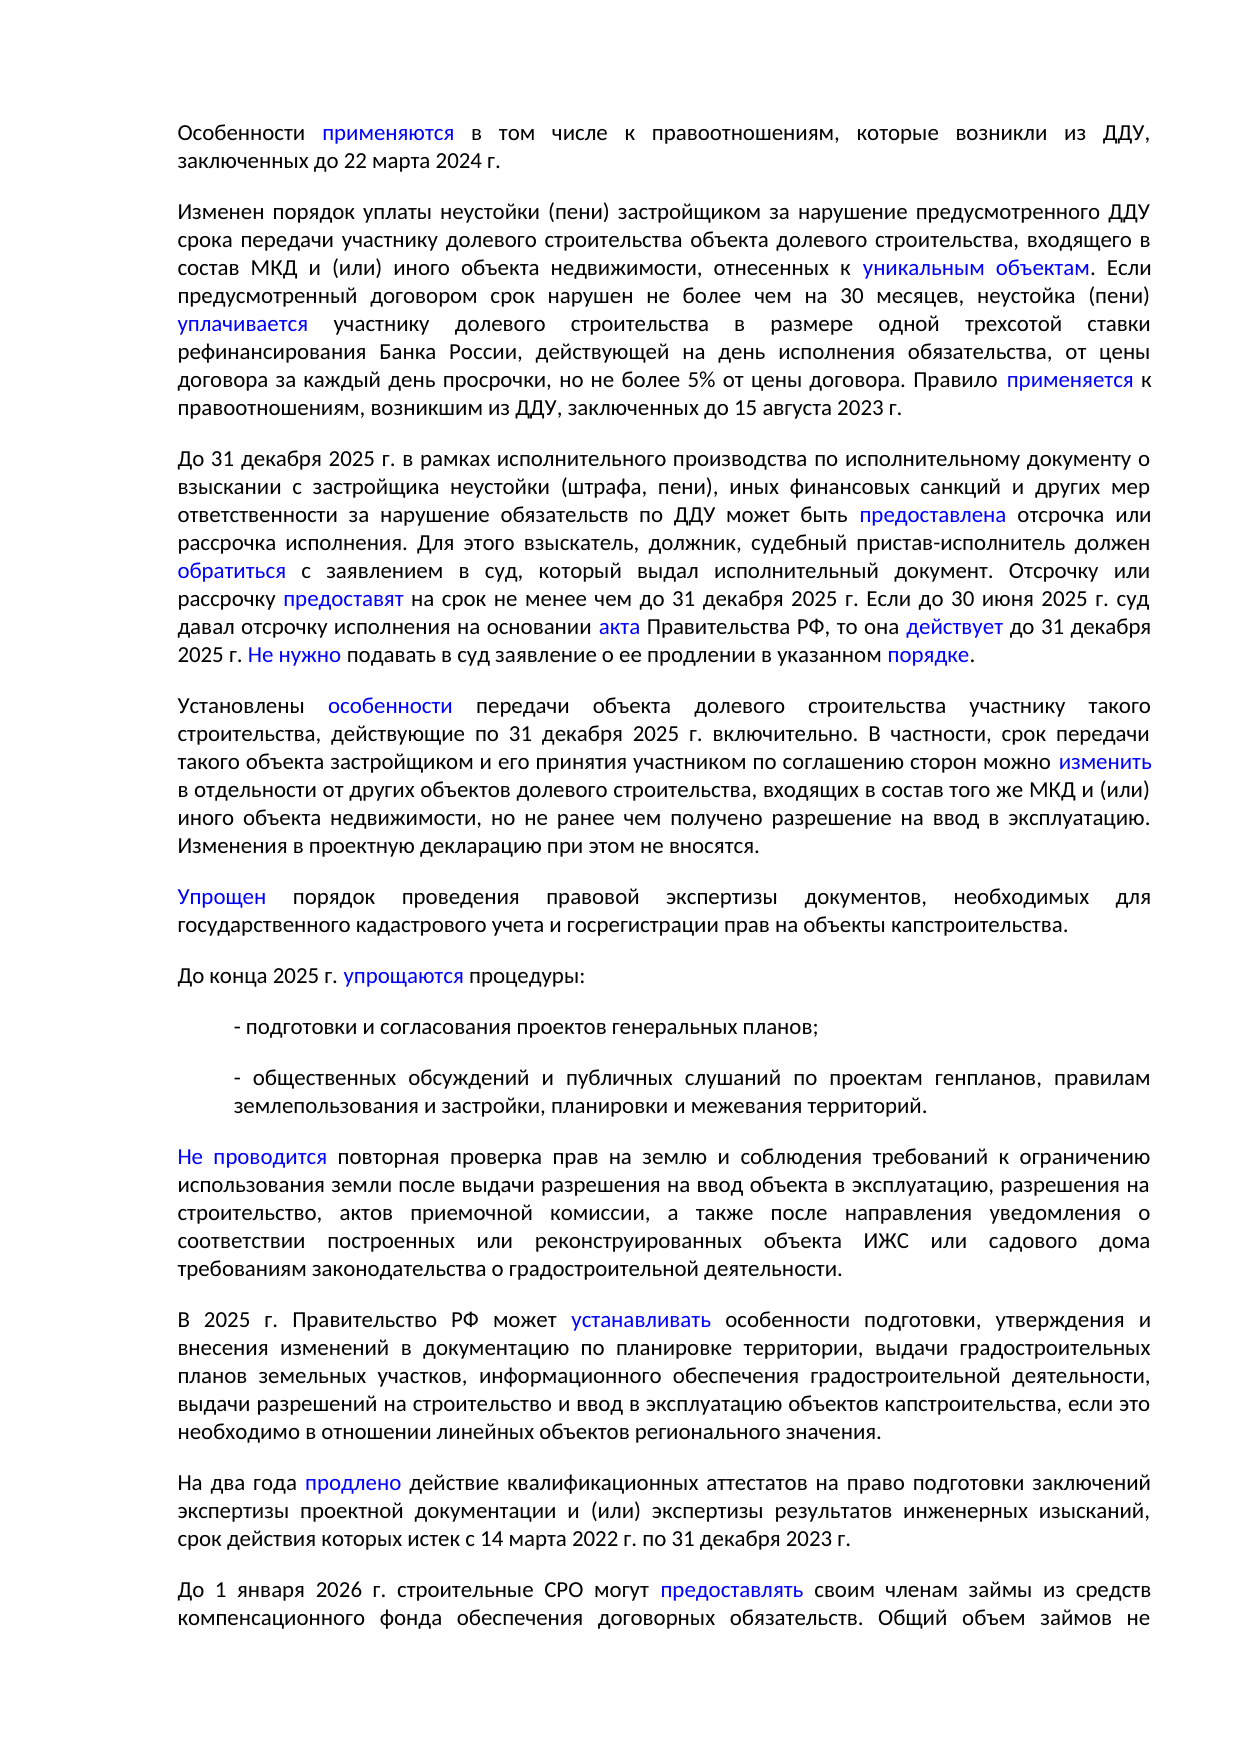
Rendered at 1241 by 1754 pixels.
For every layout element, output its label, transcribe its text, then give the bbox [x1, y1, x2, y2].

text Не проводится повторная проверка прав на землю и соблюдения требований к ограничению использования земли после выдачи разрешения на ввод объекта в эксплуатацию, разрешения на строительство, актов приемочной комиссии, а также после направления уведомления о соответствии построенных или реконструированных объекта ИЖС или садового дома требованиям законодательства о градостроительной деятельности. [177, 1142, 1152, 1282]
text До 31 декабря 2025 г. в рамках исполнительного производства по исполнительному документу о взыскании с застройщика неустойки (штрафа, пени), иных финансовых санкций и других мер ответственности за нарушение обязательств по ДДУ может быть предоставлена отсрочка или рассрочка исполнения. Для этого взыскатель, должник, судебный пристав-исполнитель должен обратиться с заявлением в суд, который выдал исполнительный документ. Отсрочку или рассрочку предоставят на срок не менее чем до 31 декабря 2025 г. Если до 30 июня 2025 г. суд давал отсрочку исполнения на основании акта Правительства РФ, то она действует до 31 декабря 2025 г. Не нужно подавать в суд заявление о ее продлении в указанном порядке. [177, 444, 1152, 668]
text Установлены особенности передачи объекта долевого строительства участнику такого строительства, действующие по 31 декабря 2025 г. включительно. В частности, срок передачи такого объекта застройщиком и его принятия участником по соглашению сторон можно изменить в отдельности от других объектов долевого строительства, входящих в состав того же МКД и (или) иного объекта недвижимости, но не ранее чем получено разрешение на ввод в эксплуатацию. Изменения в проектную декларацию при этом не вносятся. [177, 691, 1152, 859]
text На два года продлено действие квалификационных аттестатов на право подготовки заключений экспертизы проектной документации и (или) экспертизы результатов инженерных изысканий, срок действия которых истек с 14 марта 2022 г. по 31 декабря 2023 г. [177, 1468, 1152, 1552]
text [177, 1575, 1152, 1631]
text В 2025 г. Правительство РФ может устанавливать особенности подготовки, утверждения и внесения изменений в документацию по планировке территории, выдачи градостроительных планов земельных участков, информационного обеспечения градостроительной деятельности, выдачи разрешений на строительство и ввод в эксплуатацию объектов капстроительства, если это необходимо в отношении линейных объектов регионального значения. [177, 1305, 1152, 1445]
text - подготовки и согласования проектов генеральных планов; [233, 1012, 1152, 1040]
text Изменен порядок уплаты неустойки (пени) застройщиком за нарушение предусмотренного ДДУ срока передачи участнику долевого строительства объекта долевого строительства, входящего в состав МКД и (или) иного объекта недвижимости, отнесенных к уникальным объектам. Если предусмотренный договором срок нарушен не более чем на 30 месяцев, неустойка (пени) уплачивается участнику долевого строительства в размере одной трехсотой ставки рефинансирования Банка России, действующей на день исполнения обязательства, от цены договора за каждый день просрочки, но не более 5% от цены договора. Правило применяется к правоотношениям, возникшим из ДДУ, заключенных до 15 августа 2023 г. [177, 197, 1152, 421]
text До конца 2025 г. упрощаются процедуры: [177, 961, 1152, 989]
text - общественных обсуждений и публичных слушаний по проектам генпланов, правилам землепользования и застройки, планировки и межевания территорий. [233, 1063, 1152, 1119]
text Упрощен порядок проведения правовой экспертизы документов, необходимых для государственного кадастрового учета и госрегистрации прав на объекты капстроительства. [177, 882, 1152, 938]
text Особенности применяются в том числе к правоотношениям, которые возникли из ДДУ, заключенных до 22 марта 2024 г. [177, 118, 1152, 174]
